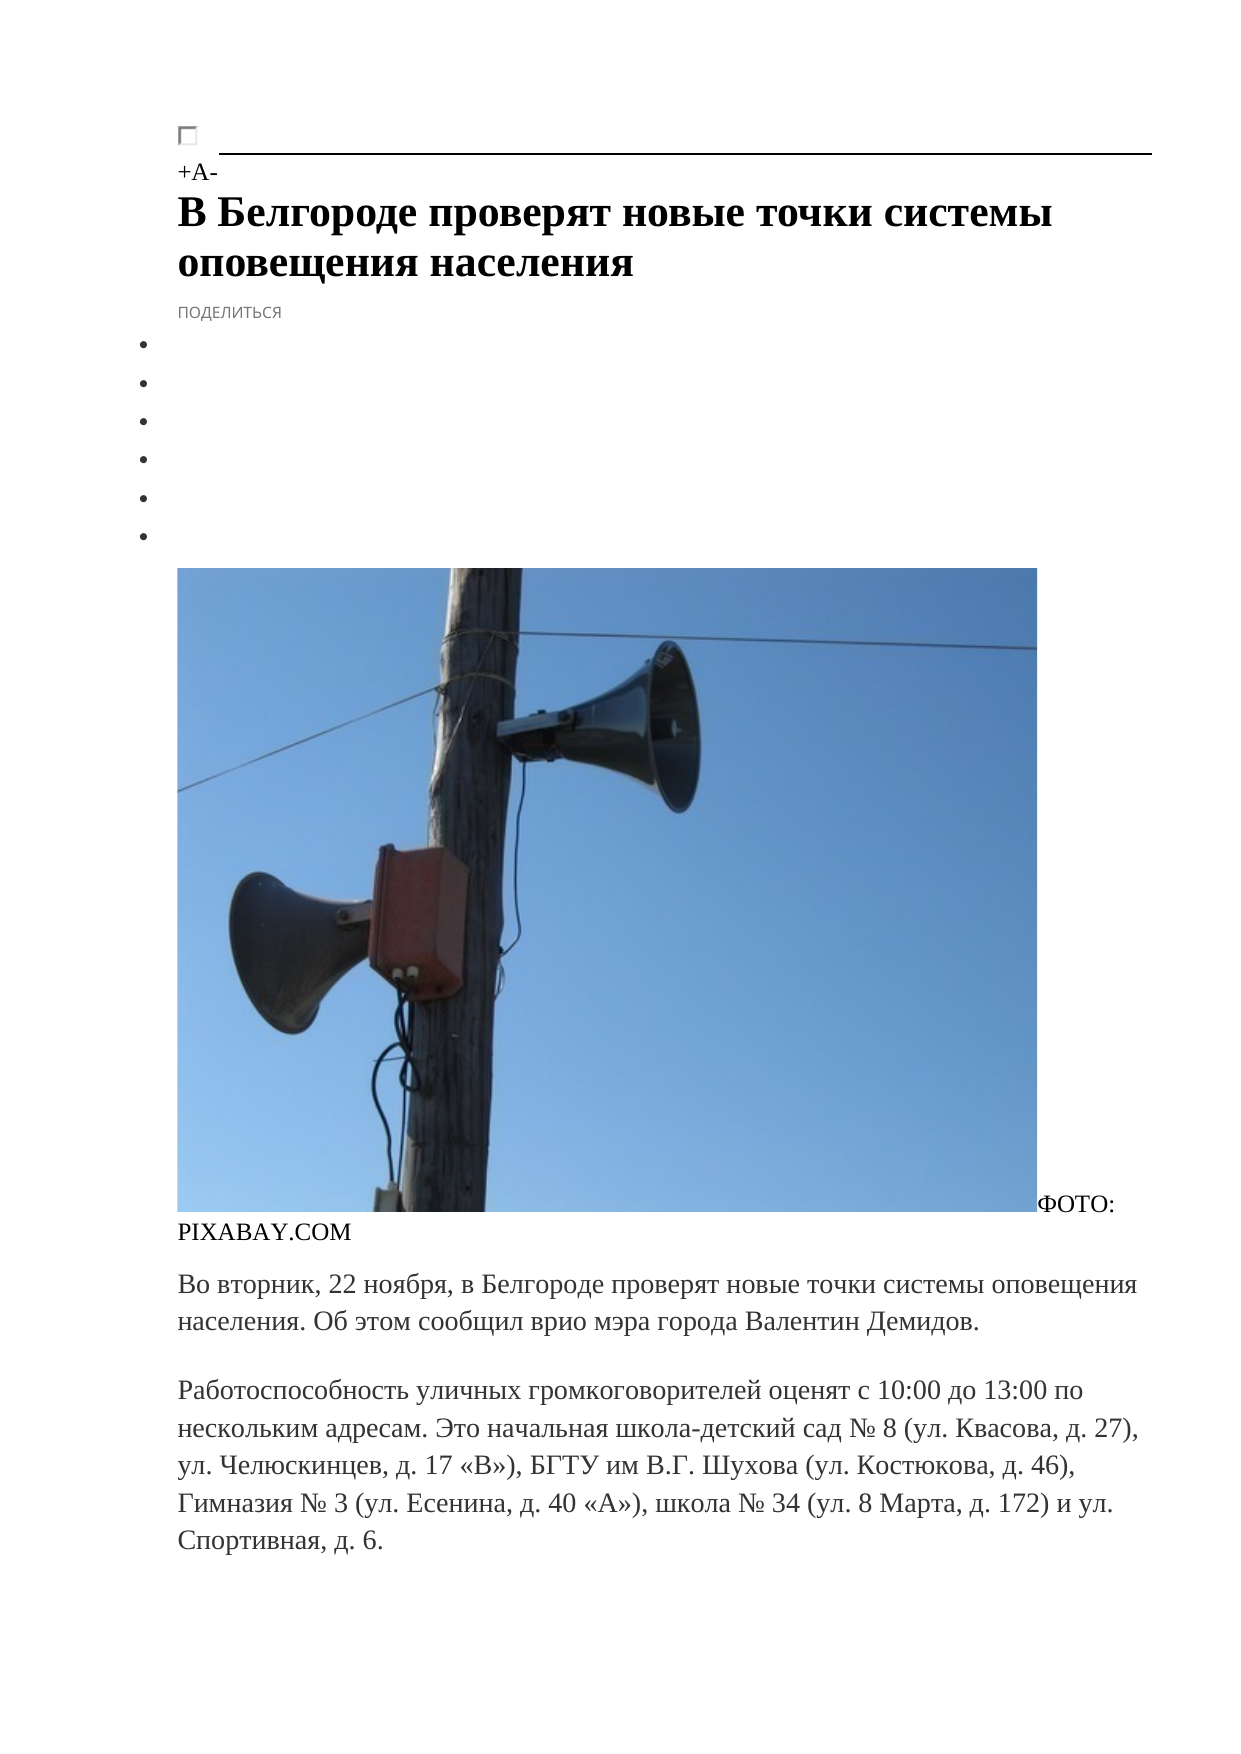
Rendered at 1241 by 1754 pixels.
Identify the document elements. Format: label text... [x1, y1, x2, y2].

text +A- [177, 157, 1152, 185]
text ПОДЕЛИТЬСЯ [177, 302, 1152, 323]
text Во вторник, 22 ноября, в Белгороде проверят новые точки системы оповещения населения. Об этом сообщил врио мэра города Валентин Демидов. [177, 1262, 1152, 1337]
text Работоспособность уличных громкоговорителей оценят с 10:00 до 13:00 по нескольким адресам. Это начальная школа-детский сад № 8 (ул. Квасова, д. 27), ул. Челюскинцев, д. 17 «В»), БГТУ им В.Г. Шухова (ул. Костюкова, д. 46), Гимназия № 3 (ул. Есенина, д. 40 «А»), школа № 34 (ул. 8 Марта, д. 172) и ул. Спортивная, д. 6. [177, 1368, 1152, 1556]
picture [177, 568, 1038, 1212]
text В Белгороде проверят новые точки системы оповещения населения [177, 185, 1152, 286]
